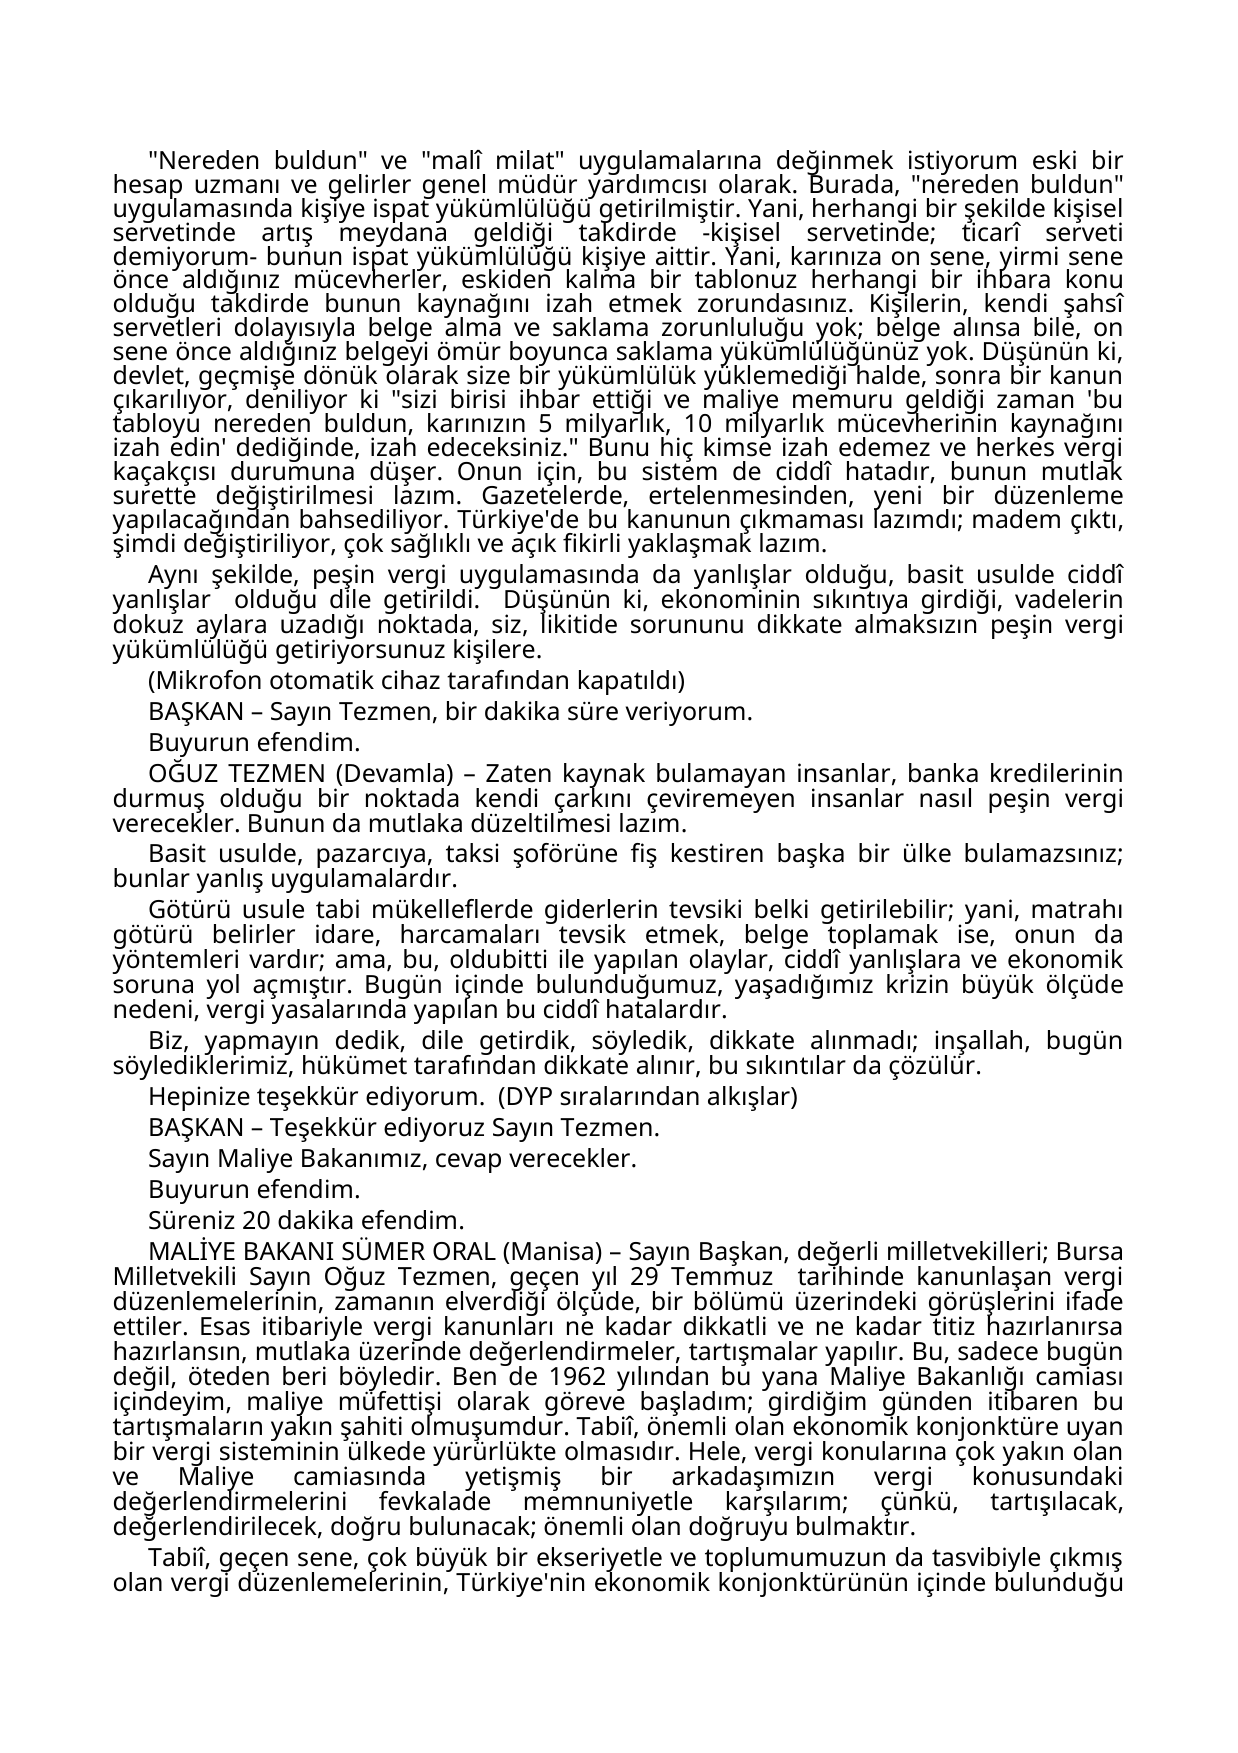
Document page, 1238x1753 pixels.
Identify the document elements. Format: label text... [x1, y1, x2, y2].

text OĞUZ TEZMEN (Devamla) – Zaten kaynak bulamayan insanlar, banka kredilerinin durmuş olduğu bir noktada kendi çarkını çeviremeyen insanlar nasıl peşin vergi verecekler. Bunun da mutlaka düzeltilmesi lazım. [112, 762, 1125, 837]
text Buyurun efendim. [112, 1178, 1125, 1203]
text Süreniz 20 dakika efendim. [112, 1209, 1125, 1234]
text BAŞKAN – Teşekkür ediyoruz Sayın Tezmen. [112, 1117, 1125, 1142]
text Hepinize teşekkür ediyorum. (DYP sıralarından alkışlar) [112, 1086, 1125, 1111]
text Biz, yapmayın dedik, dile getirdik, söyledik, dikkate alınmadı; inşallah, bugün söylediklerimiz, hükümet tarafından dikkate alınır, bu sıkıntılar da çözülür. [112, 1030, 1125, 1080]
text Basit usulde, pazarcıya, taksi şoförüne fiş kestiren başka bir ülke bulamazsınız; bunlar yanlış uygulamalardır. [112, 843, 1125, 893]
text Götürü usule tabi mükelleflerde giderlerin tevsiki belki getirilebilir; yani, matrahı götürü belirler idare, harcamaları tevsik etmek, belge toplamak ise, onun da yöntemleri vardır; ama, bu, oldubitti ile yapılan olaylar, ciddî yanlışlara ve ekonomik soruna yol açmıştır. Bugün içinde bulunduğumuz, yaşadığımız krizin büyük ölçüde nedeni, vergi yasalarında yapılan bu ciddî hatalardır. [112, 899, 1125, 1024]
text "Nereden buldun" ve "malî milat" uygulamalarına değinmek istiyorum eski bir hesap uzmanı ve gelirler genel müdür yardımcısı olarak. Burada, "nereden buldun" uygulamasında kişiye ispat yükümlülüğü getirilmiştir. Yani, herhangi bir şekilde kişisel servetinde artış meydana geldiği takdirde -kişisel servetinde; ticarî serveti demiyorum- bunun ispat yükümlülüğü kişiye aittir. Yani, karınıza on sene, yirmi sene önce aldığınız mücevherler, eskiden kalma bir tablonuz herhangi bir ihbara konu olduğu takdirde bunun kaynağını izah etmek zorundasınız. Kişilerin, kendi şahsî servetleri dolayısıyla belge alma ve saklama zorunluluğu yok; belge alınsa bile, on sene önce aldığınız belgeyi ömür boyunca saklama yükümlülüğünüz yok. Düşünün ki, devlet, geçmişe dönük olarak size bir yükümlülük yüklemediği halde, sonra bir kanun çıkarılıyor, deniliyor ki "sizi birisi ihbar ettiği ve maliye memuru geldiği zaman 'bu tabloyu nereden buldun, karınızın 5 milyarlık, 10 milyarlık mücevherinin kaynağını izah edin' dediğinde, izah edeceksiniz." Bunu hiç kimse izah edemez ve herkes vergi kaçakçısı durumuna düşer. Onun için, bu sistem de ciddî hatadır, bunun mutlak surette değiştirilmesi lazım. Gazetelerde, ertelenmesinden, yeni bir düzenleme yapılacağından bahsediliyor. Türkiye'de bu kanunun çıkmaması lazımdı; madem çıktı, şimdi değiştiriliyor, çok sağlıklı ve açık fikirli yaklaşmak lazım. [112, 150, 1125, 557]
text Aynı şekilde, peşin vergi uygulamasında da yanlışlar olduğu, basit usulde ciddî yanlışlar olduğu dile getirildi. Düşünün ki, ekonominin sıkıntıya girdiği, vadelerin dokuz aylara uzadığı noktada, siz, likitide sorununu dikkate almaksızın peşin vergi yükümlülüğü getiriyorsunuz kişilere. [112, 563, 1125, 663]
text (Mikrofon otomatik cihaz tarafından kapatıldı) [112, 669, 1125, 694]
text Buyurun efendim. [112, 731, 1125, 756]
text Sayın Maliye Bakanımız, cevap verecekler. [112, 1148, 1125, 1173]
text MALİYE BAKANI SÜMER ORAL (Manisa) – Sayın Başkan, değerli milletvekilleri; Bursa Milletvekili Sayın Oğuz Tezmen, geçen yıl 29 Temmuz tarihinde kanunlaşan vergi düzenlemelerinin, zamanın elverdiği ölçüde, bir bölümü üzerindeki görüşlerini ifade ettiler. Esas itibariyle vergi kanunları ne kadar dikkatli ve ne kadar titiz hazırlanırsa hazırlansın, mutlaka üzerinde değerlendirmeler, tartışmalar yapılır. Bu, sadece bugün değil, öteden beri böyledir. Ben de 1962 yılından bu yana Maliye Bakanlığı camiası içindeyim, maliye müfettişi olarak göreve başladım; girdiğim günden itibaren bu tartışmaların yakın şahiti olmuşumdur. Tabiî, önemli olan ekonomik konjonktüre uyan bir vergi sisteminin ülkede yürürlükte olmasıdır. Hele, vergi konularına çok yakın olan ve Maliye camiasında yetişmiş bir arkadaşımızın vergi konusundaki değerlendirmelerini fevkalade memnuniyetle karşılarım; çünkü, tartışılacak, değerlendirilecek, doğru bulunacak; önemli olan doğruyu bulmaktır. [112, 1240, 1125, 1540]
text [112, 1546, 1125, 1596]
text BAŞKAN – Sayın Tezmen, bir dakika süre veriyorum. [112, 700, 1125, 725]
